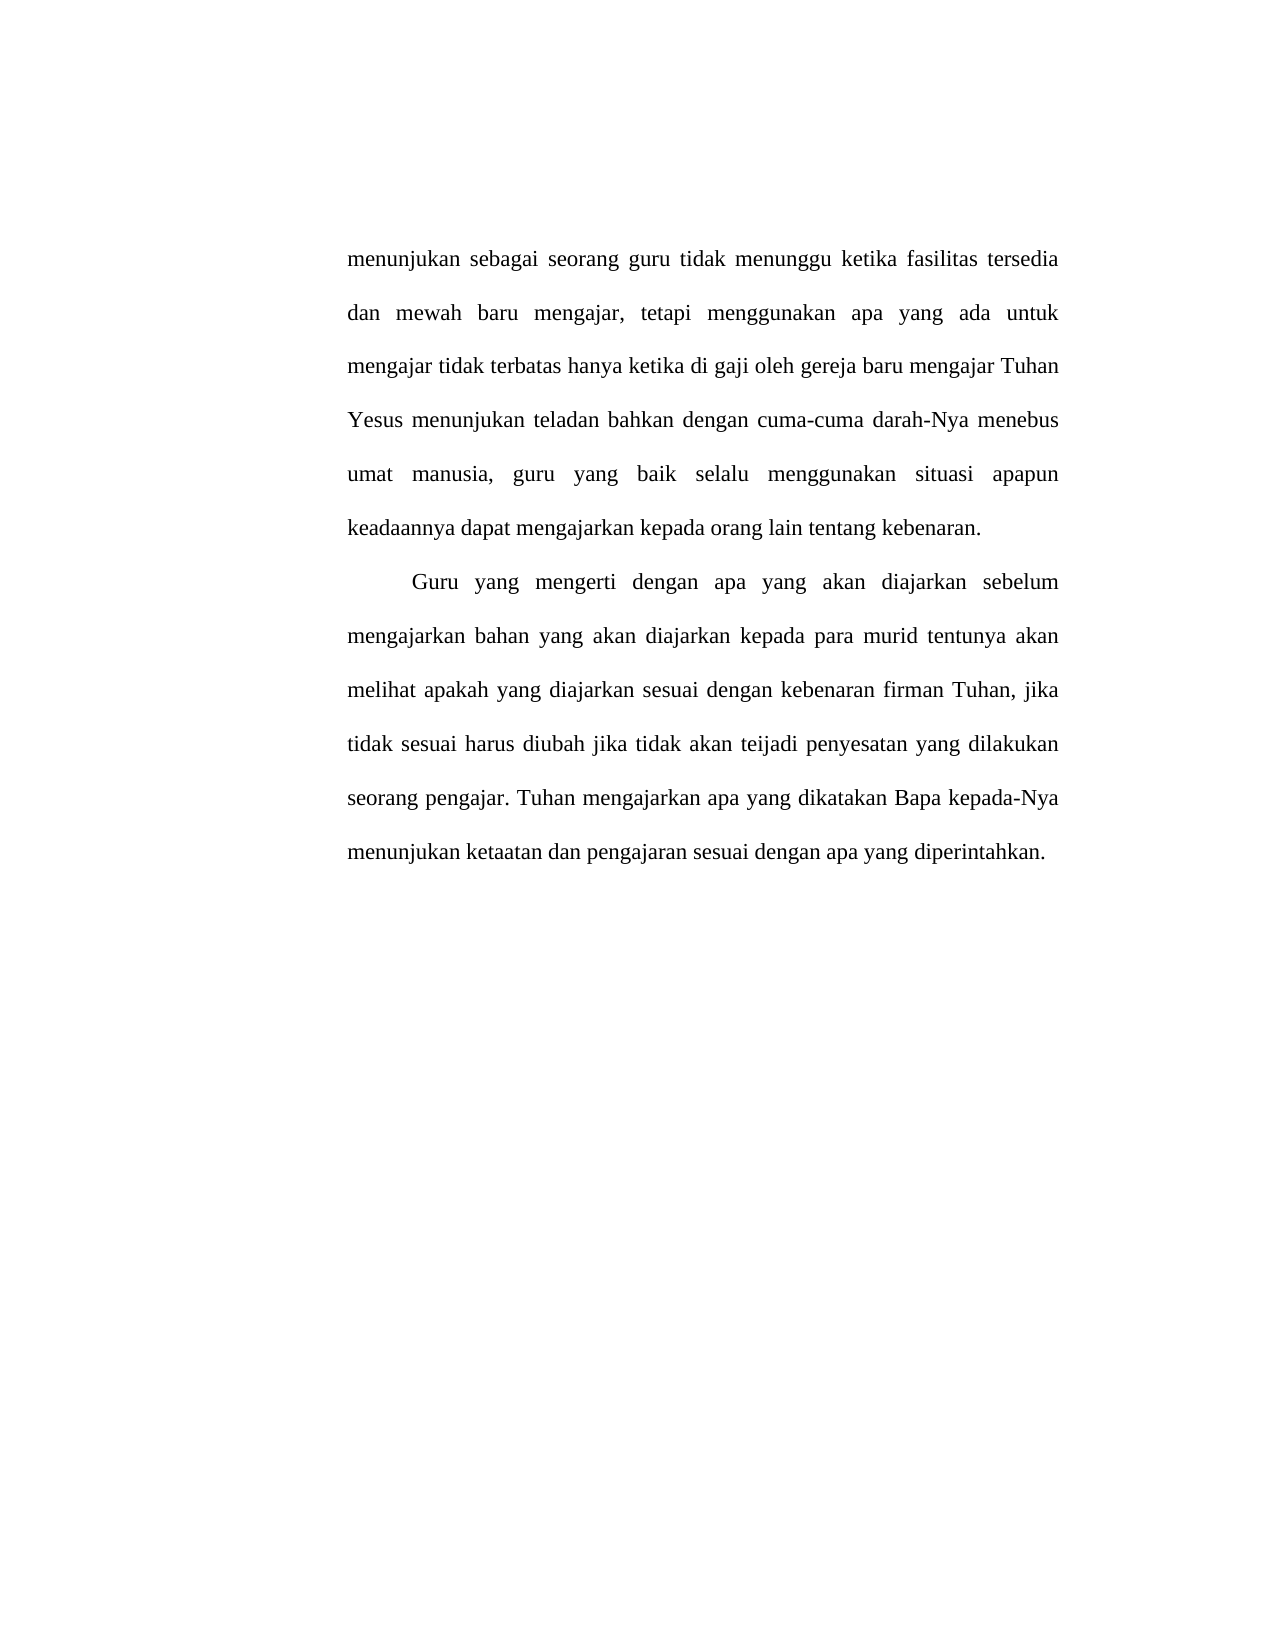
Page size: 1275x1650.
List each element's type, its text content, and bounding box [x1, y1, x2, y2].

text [347, 223, 1060, 547]
text Guru yang mengerti dengan apa yang akan diajarkan sebelum mengajarkan bahan yang akan diajarkan kepada para murid tentunya akan melihat apakah yang diajarkan sesuai dengan kebenaran firman Tuhan, jika tidak sesuai harus diubah jika tidak akan teijadi penyesatan yang dilakukan seorang pengajar. Tuhan mengajarkan apa yang dikatakan Bapa kepada-Nya menunjukan ketaatan dan pengajaran sesuai dengan apa yang diperintahkan. [347, 547, 1060, 870]
